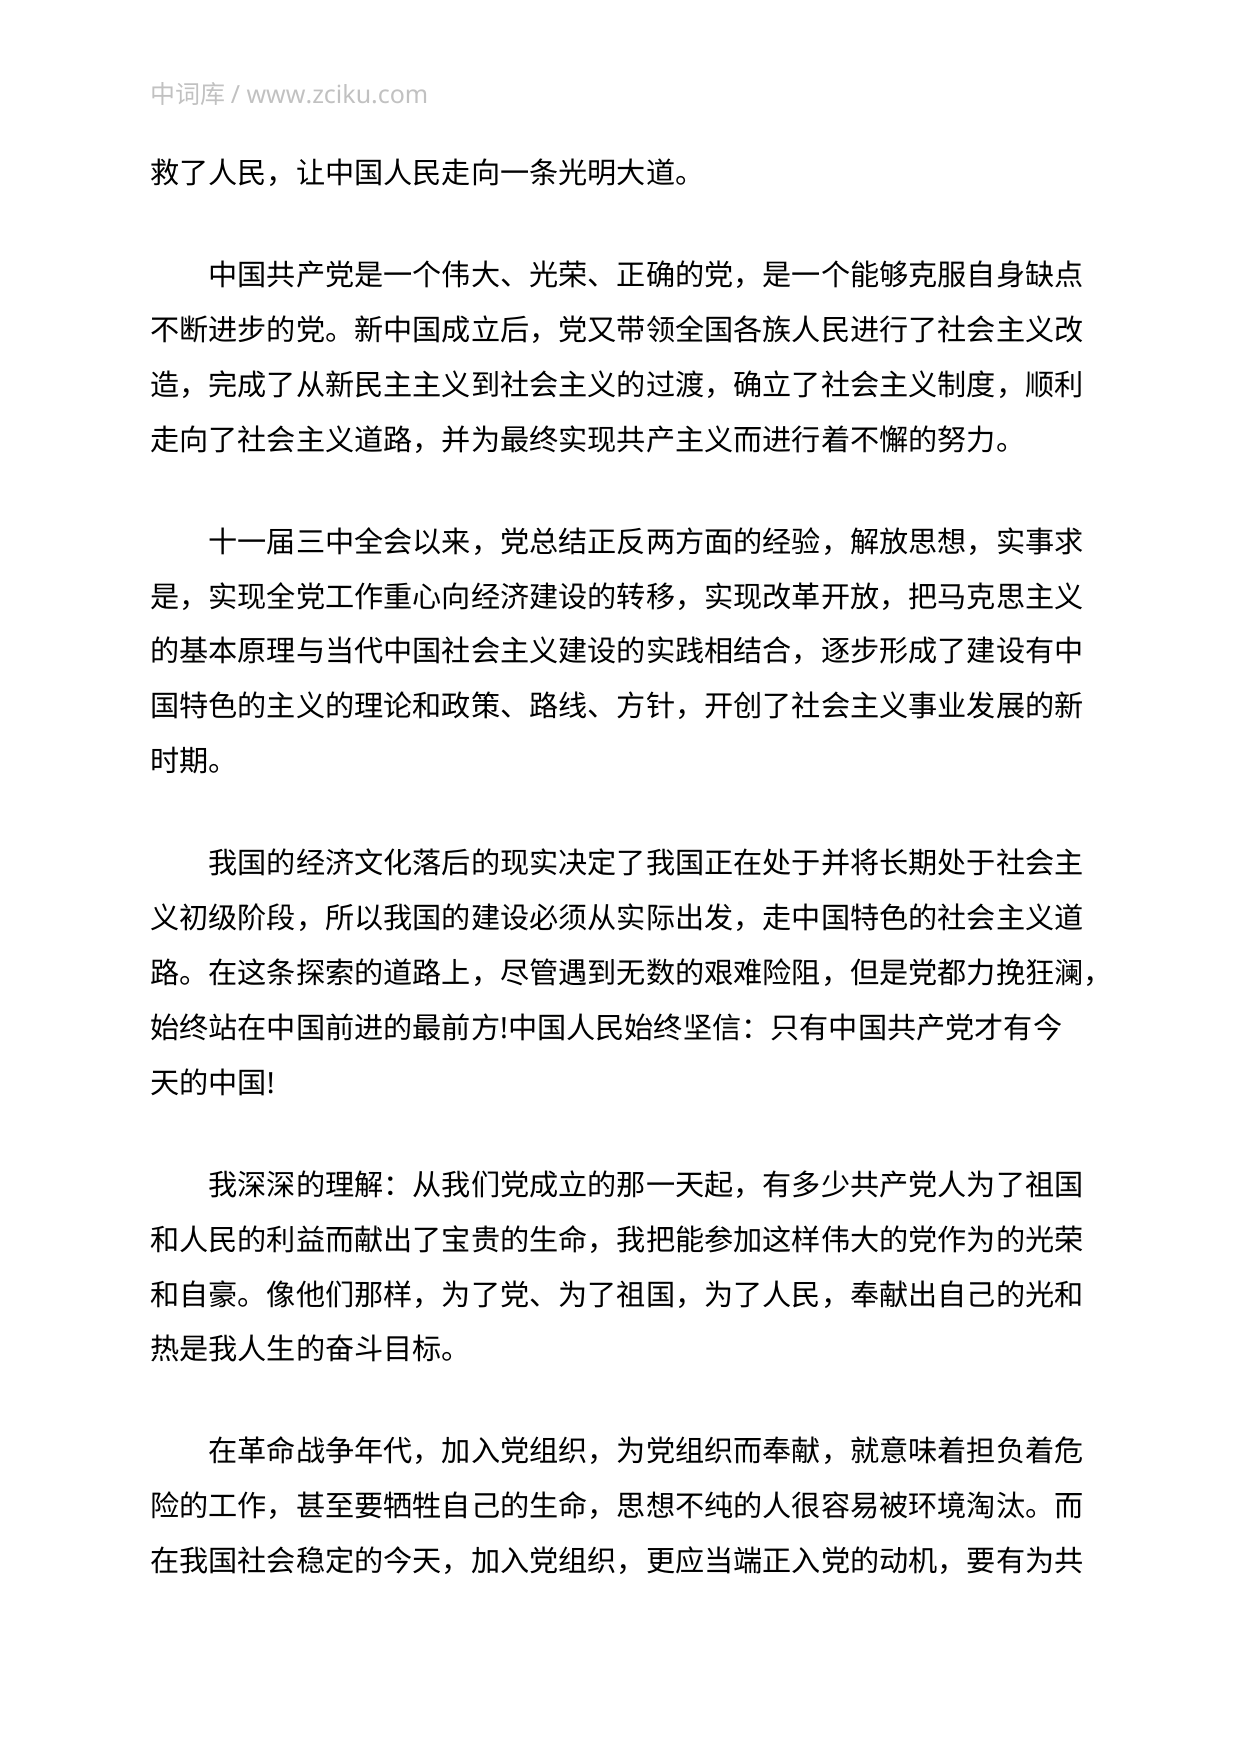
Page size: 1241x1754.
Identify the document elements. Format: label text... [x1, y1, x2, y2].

text 我深深的理解：从我们党成立的那一天起，有多少共产党人为了祖国和人民的利益而献出了宝贵的生命，我把能参加这样伟大的党作为的光荣和自豪。像他们那样，为了党、为了祖国，为了人民，奉献出自己的光和热是我人生的奋斗目标。 [150, 1161, 1090, 1368]
text 十一届三中全会以来，党总结正反两方面的经验，解放思想，实事求是，实现全党工作重心向经济建设的转移，实现改革开放，把马克思主义的基本原理与当代中国社会主义建设的实践相结合，逐步形成了建设有中国特色的主义的理论和政策、路线、方针，开创了社会主义事业发展的新时期。 [150, 518, 1090, 780]
text 中国共产党是一个伟大、光荣、正确的党，是一个能够克服自身缺点不断进步的党。新中国成立后，党又带领全国各族人民进行了社会主义改造，完成了从新民主主义到社会主义的过渡，确立了社会主义制度，顺利走向了社会主义道路，并为最终实现共产主义而进行着不懈的努力。 [150, 252, 1090, 459]
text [150, 150, 1090, 192]
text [150, 1428, 1090, 1580]
text 我国的经济文化落后的现实决定了我国正在处于并将长期处于社会主义初级阶段，所以我国的建设必须从实际出发，走中国特色的社会主义道路。在这条探索的道路上，尽管遇到无数的艰难险阻，但是党都力挽狂澜，始终站在中国前进的最前方!中国人民始终坚信：只有中国共产党才有今天的中国! [150, 839, 1090, 1102]
